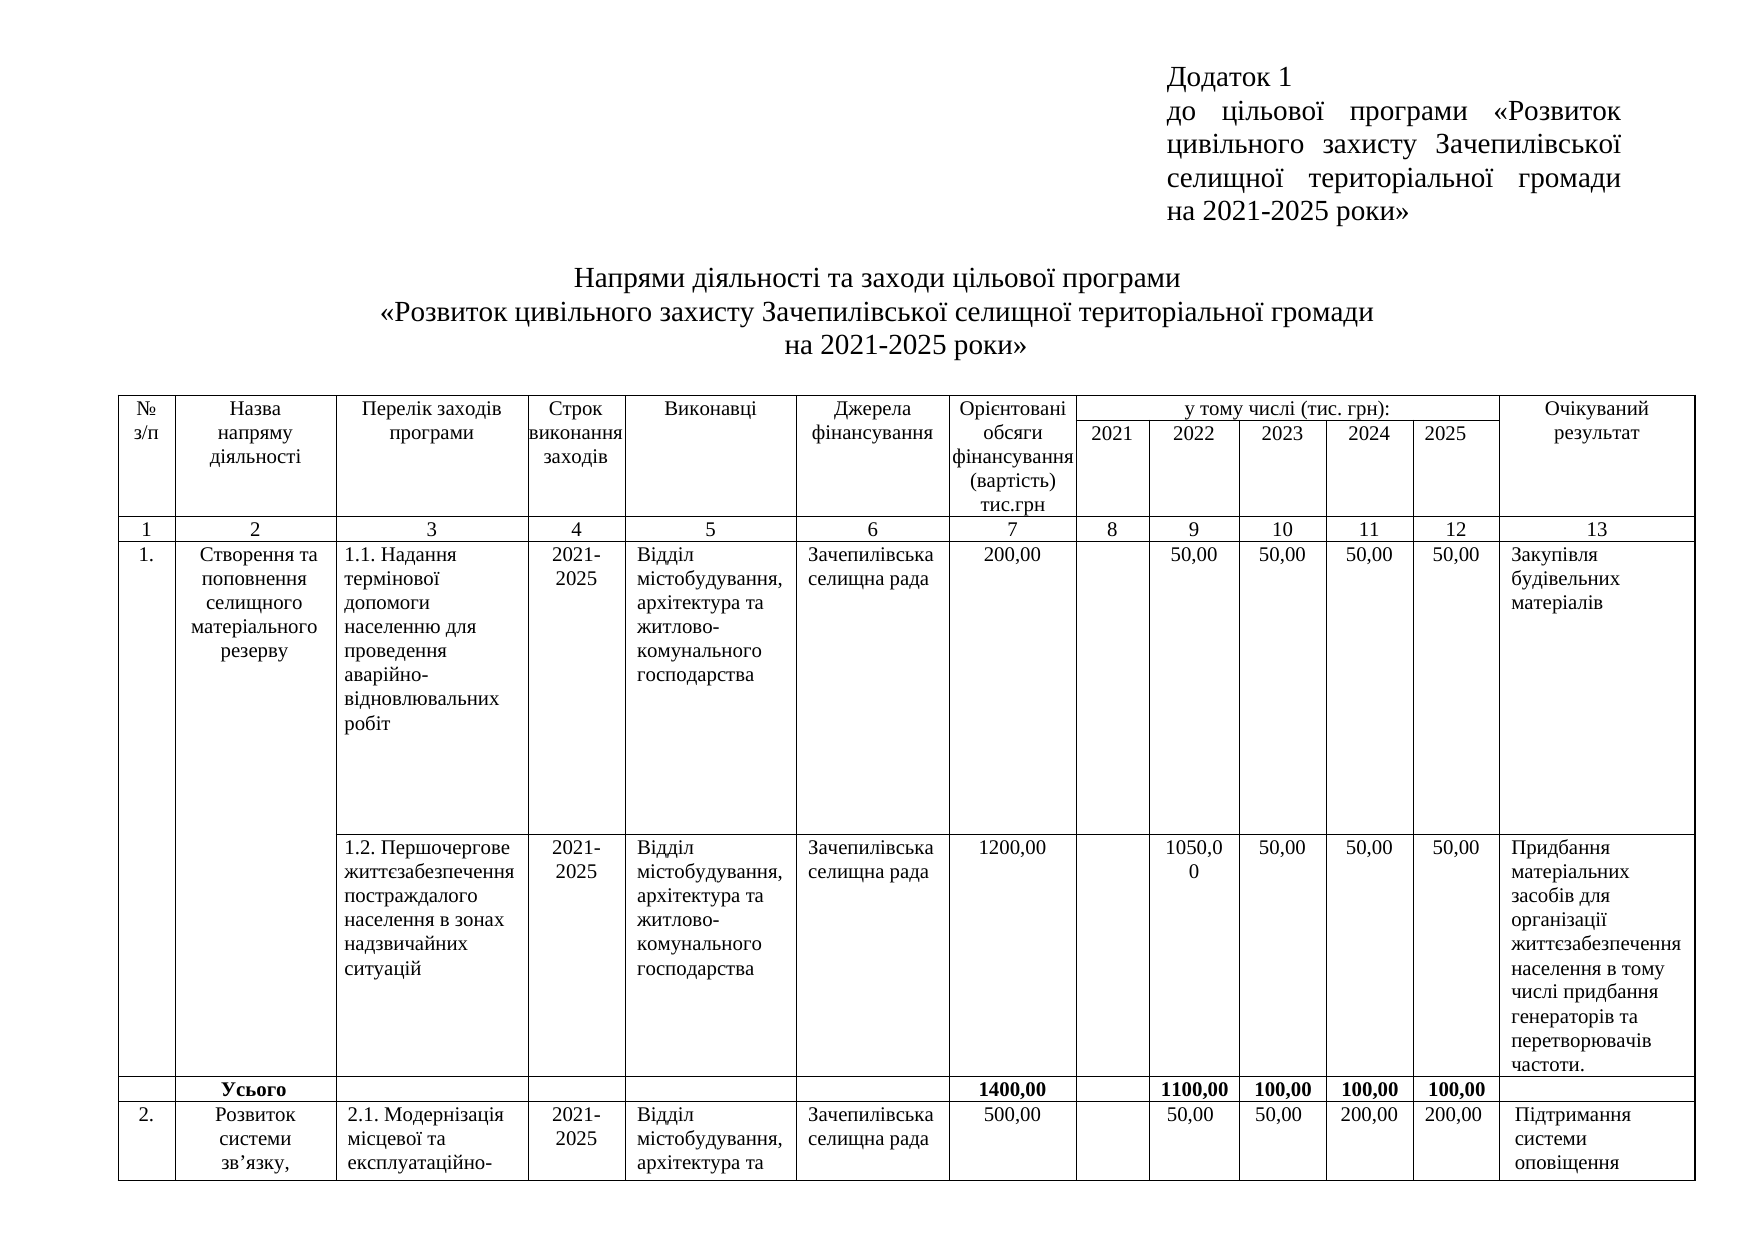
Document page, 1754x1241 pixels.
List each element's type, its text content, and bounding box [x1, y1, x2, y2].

table_cell 5 [626, 517, 796, 541]
table_cell 50,00 [1150, 542, 1239, 834]
table_cell 1.2. Першочергове життєзабезпечення постраждалого населення в зонах надзвичайних ситуацій [337, 835, 528, 1076]
table_cell 13 [1500, 517, 1694, 541]
table_cell 100,00 [1414, 1077, 1499, 1101]
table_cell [1500, 1102, 1694, 1180]
table_cell 500,00 [950, 1102, 1076, 1180]
table_cell Створення та поповнення селищного матеріального резерву [176, 542, 336, 1076]
table_cell 50,00 [1414, 542, 1499, 834]
table_cell 2021-2025 [529, 1102, 625, 1180]
table_cell [626, 1077, 796, 1101]
table_cell 1 [119, 517, 175, 541]
table_cell 2021-2025 [529, 542, 625, 834]
table_cell 1050,00 [1150, 835, 1239, 1076]
table_cell 3 [337, 517, 528, 541]
table_cell 8 [1077, 517, 1149, 541]
table_cell 2023 [1240, 421, 1326, 516]
table_cell 200,00 [1414, 1102, 1499, 1180]
table_header № з/п [119, 396, 175, 516]
table_cell 9 [1150, 517, 1239, 541]
table_header Виконавці [626, 396, 796, 516]
table_cell Зачепилівська селищна рада [797, 542, 949, 834]
table_header Перелік заходів програми [337, 396, 528, 516]
table_cell [1077, 1077, 1149, 1101]
table_cell 50,00 [1240, 542, 1326, 834]
table_cell 2021-2025 [529, 835, 625, 1076]
text Напрями діяльності та заходи цільової програми [118, 260, 1636, 294]
table_cell Відділ містобудування, архітектура та житлово-комунального господарства [626, 542, 796, 834]
table_cell 2 [176, 517, 336, 541]
table_cell 2024 [1327, 421, 1413, 516]
table_cell 100,00 [1327, 1077, 1413, 1101]
table_cell Відділ містобудування, архітектура та житлово-комунального господарства [626, 835, 796, 1076]
table_cell 4 [529, 517, 625, 541]
table_header Строк виконання заходів [529, 396, 625, 516]
text «Розвиток цивільного захисту Зачепилівської селищної територіальної громади [118, 294, 1636, 327]
table_header Назва напряму діяльності [176, 396, 336, 516]
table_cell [626, 1102, 796, 1180]
table_cell 11 [1327, 517, 1413, 541]
table_cell 2022 [1150, 421, 1239, 516]
table_cell 50,00 [1240, 1102, 1326, 1180]
table_cell [119, 1077, 175, 1101]
table_cell [337, 1077, 528, 1101]
table_cell 1400,00 [950, 1077, 1076, 1101]
table_cell 100,00 [1240, 1077, 1326, 1101]
table_cell Усього [176, 1077, 336, 1101]
table_header Орієнтовані обсяги фінансування (вартість) тис.грн [950, 396, 1076, 516]
table_header у тому числі (тис. грн): [1077, 396, 1499, 419]
table_cell [797, 1077, 949, 1101]
table_cell 12 [1414, 517, 1499, 541]
table_header Джерела фінансування [797, 396, 949, 516]
table_cell [1500, 1077, 1694, 1101]
table_cell [1077, 1102, 1149, 1180]
table_cell 6 [797, 517, 949, 541]
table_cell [797, 1102, 949, 1180]
text до цільової програми «Розвиток цивільного захисту Зачепилівської селищної територіальної громади на 2021-2025 роки» [1167, 93, 1621, 227]
table_cell 2. [119, 1102, 175, 1180]
table_cell 200,00 [1327, 1102, 1413, 1180]
table_cell 50,00 [1327, 835, 1413, 1076]
table_cell 50,00 [1327, 542, 1413, 834]
table_cell 50,00 [1150, 1102, 1239, 1180]
text на 2021-2025 роки» [118, 327, 1694, 361]
table_cell Закупівля будівельних матеріалів [1500, 542, 1694, 834]
table_cell 1.1. Надання термінової допомоги населенню для проведення аварійно-відновлювальних робіт [337, 542, 528, 834]
table_cell Зачепилівська селищна рада [797, 835, 949, 1076]
table_cell [1077, 835, 1149, 1076]
table_cell 2025 [1414, 421, 1499, 516]
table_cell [176, 1102, 336, 1180]
table_cell 50,00 [1240, 835, 1326, 1076]
table_cell 1200,00 [950, 835, 1076, 1076]
table_cell Придбання матеріальних засобів для організації життєзабезпечення населення в тому числі придбання генераторів та перетворювачів частоти. [1500, 835, 1694, 1076]
table_cell 7 [950, 517, 1076, 541]
table_cell 50,00 [1414, 835, 1499, 1076]
text Додаток 1 [1167, 59, 1695, 93]
table_cell 1100,00 [1150, 1077, 1239, 1101]
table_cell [337, 1102, 528, 1180]
table_header Очікуваний результат [1500, 396, 1694, 516]
table_cell 200,00 [950, 542, 1076, 834]
table_cell 10 [1240, 517, 1326, 541]
table_cell 2021 [1077, 421, 1149, 516]
table_cell [1077, 542, 1149, 834]
table_cell 1. [119, 542, 175, 1076]
table_cell [529, 1077, 625, 1101]
